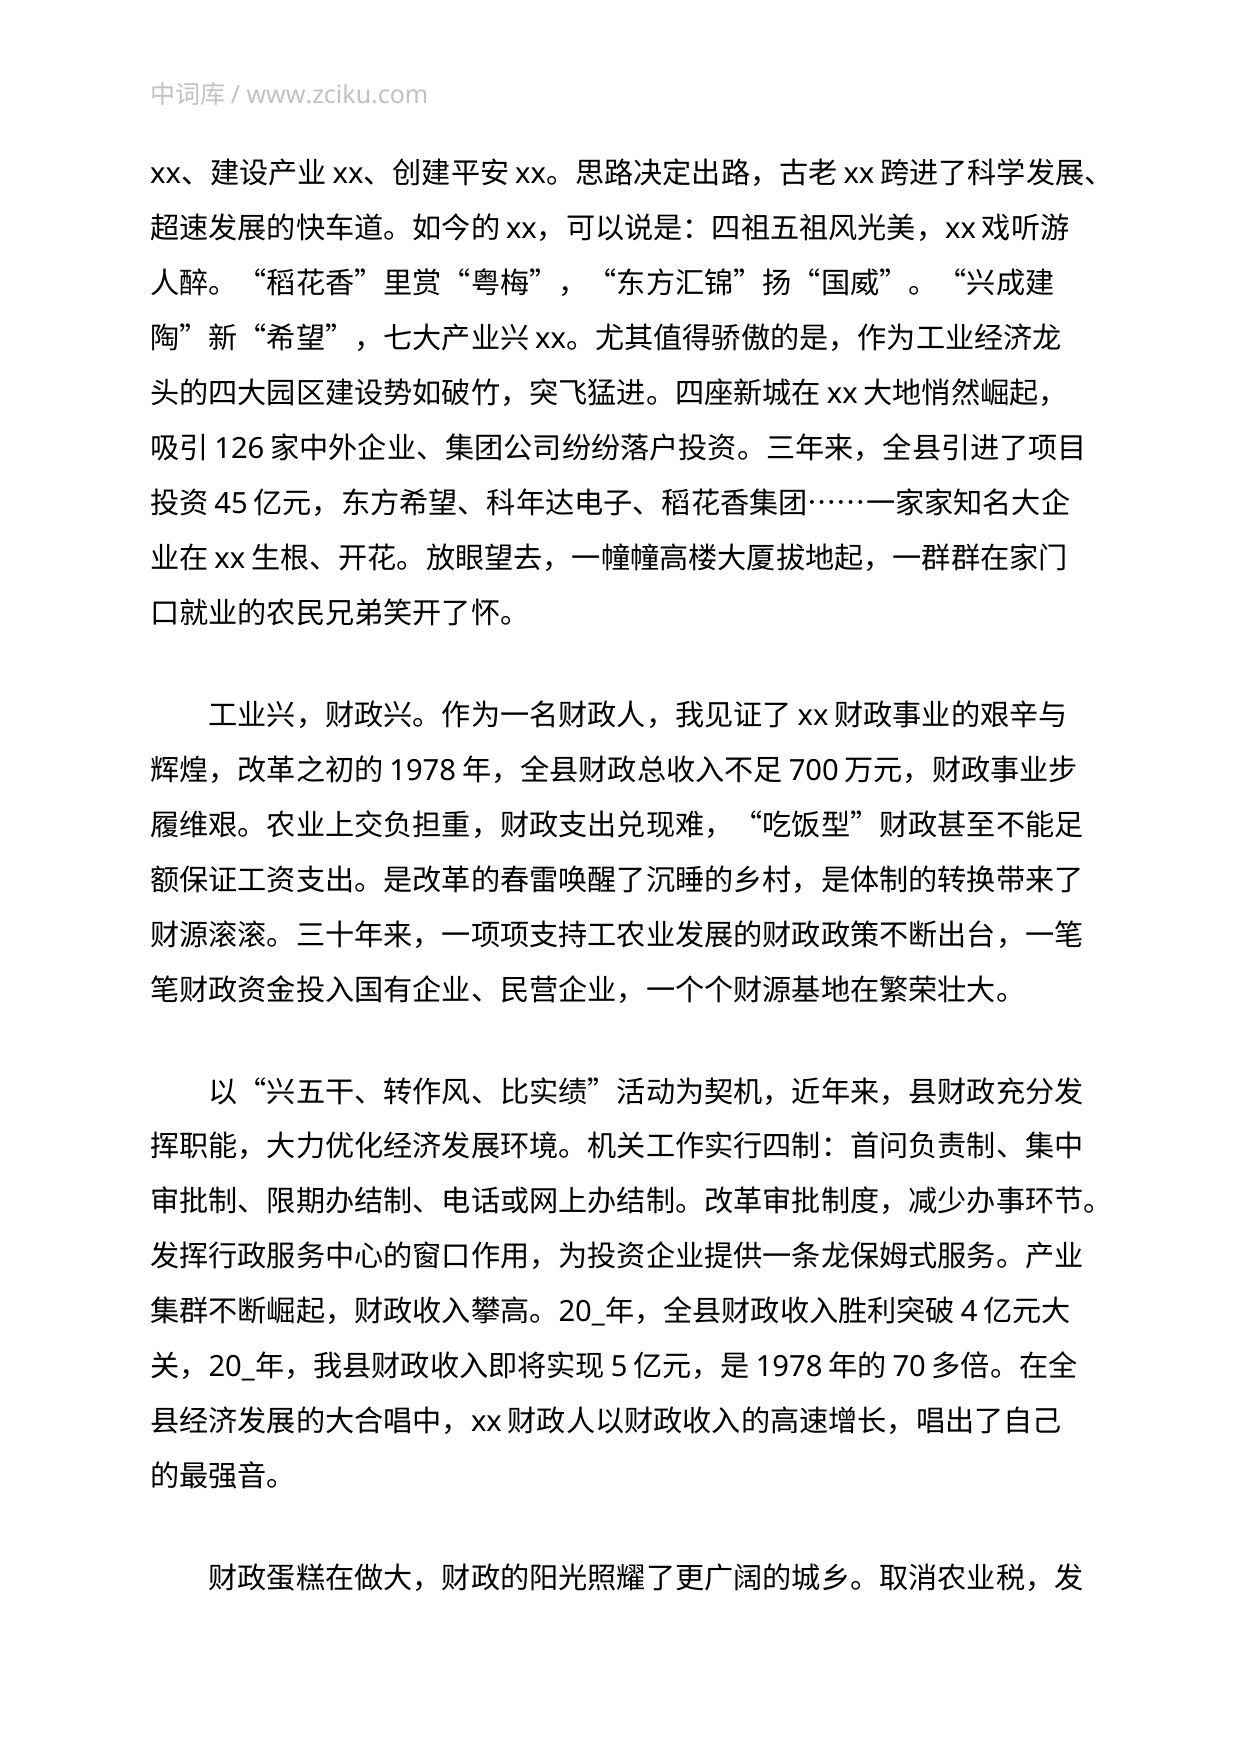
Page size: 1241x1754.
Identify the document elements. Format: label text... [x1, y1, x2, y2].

text 以“兴五干、转作风、比实绩”活动为契机，近年来，县财政充分发挥职能，大力优化经济发展环境。机关工作实行四制：首问负责制、集中审批制、限期办结制、电话或网上办结制。改革审批制度，减少办事环节。发挥行政服务中心的窗口作用，为投资企业提供一条龙保姆式服务。产业集群不断崛起，财政收入攀高。20_年，全县财政收入胜利突破4亿元大关，20_年，我县财政收入即将实现5亿元，是1978年的70多倍。在全县经济发展的大合唱中，xx财政人以财政收入的高速增长，唱出了自己的最强音。 [150, 1068, 1090, 1495]
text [150, 1554, 1090, 1597]
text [150, 150, 1090, 632]
text 工业兴，财政兴。作为一名财政人，我见证了xx财政事业的艰辛与辉煌，改革之初的1978年，全县财政总收入不足700万元，财政事业步履维艰。农业上交负担重，财政支出兑现难，“吃饭型”财政甚至不能足额保证工资支出。是改革的春雷唤醒了沉睡的乡村，是体制的转换带来了财源滚滚。三十年来，一项项支持工农业发展的财政政策不断出台，一笔笔财政资金投入国有企业、民营企业，一个个财源基地在繁荣壮大。 [150, 692, 1090, 1009]
